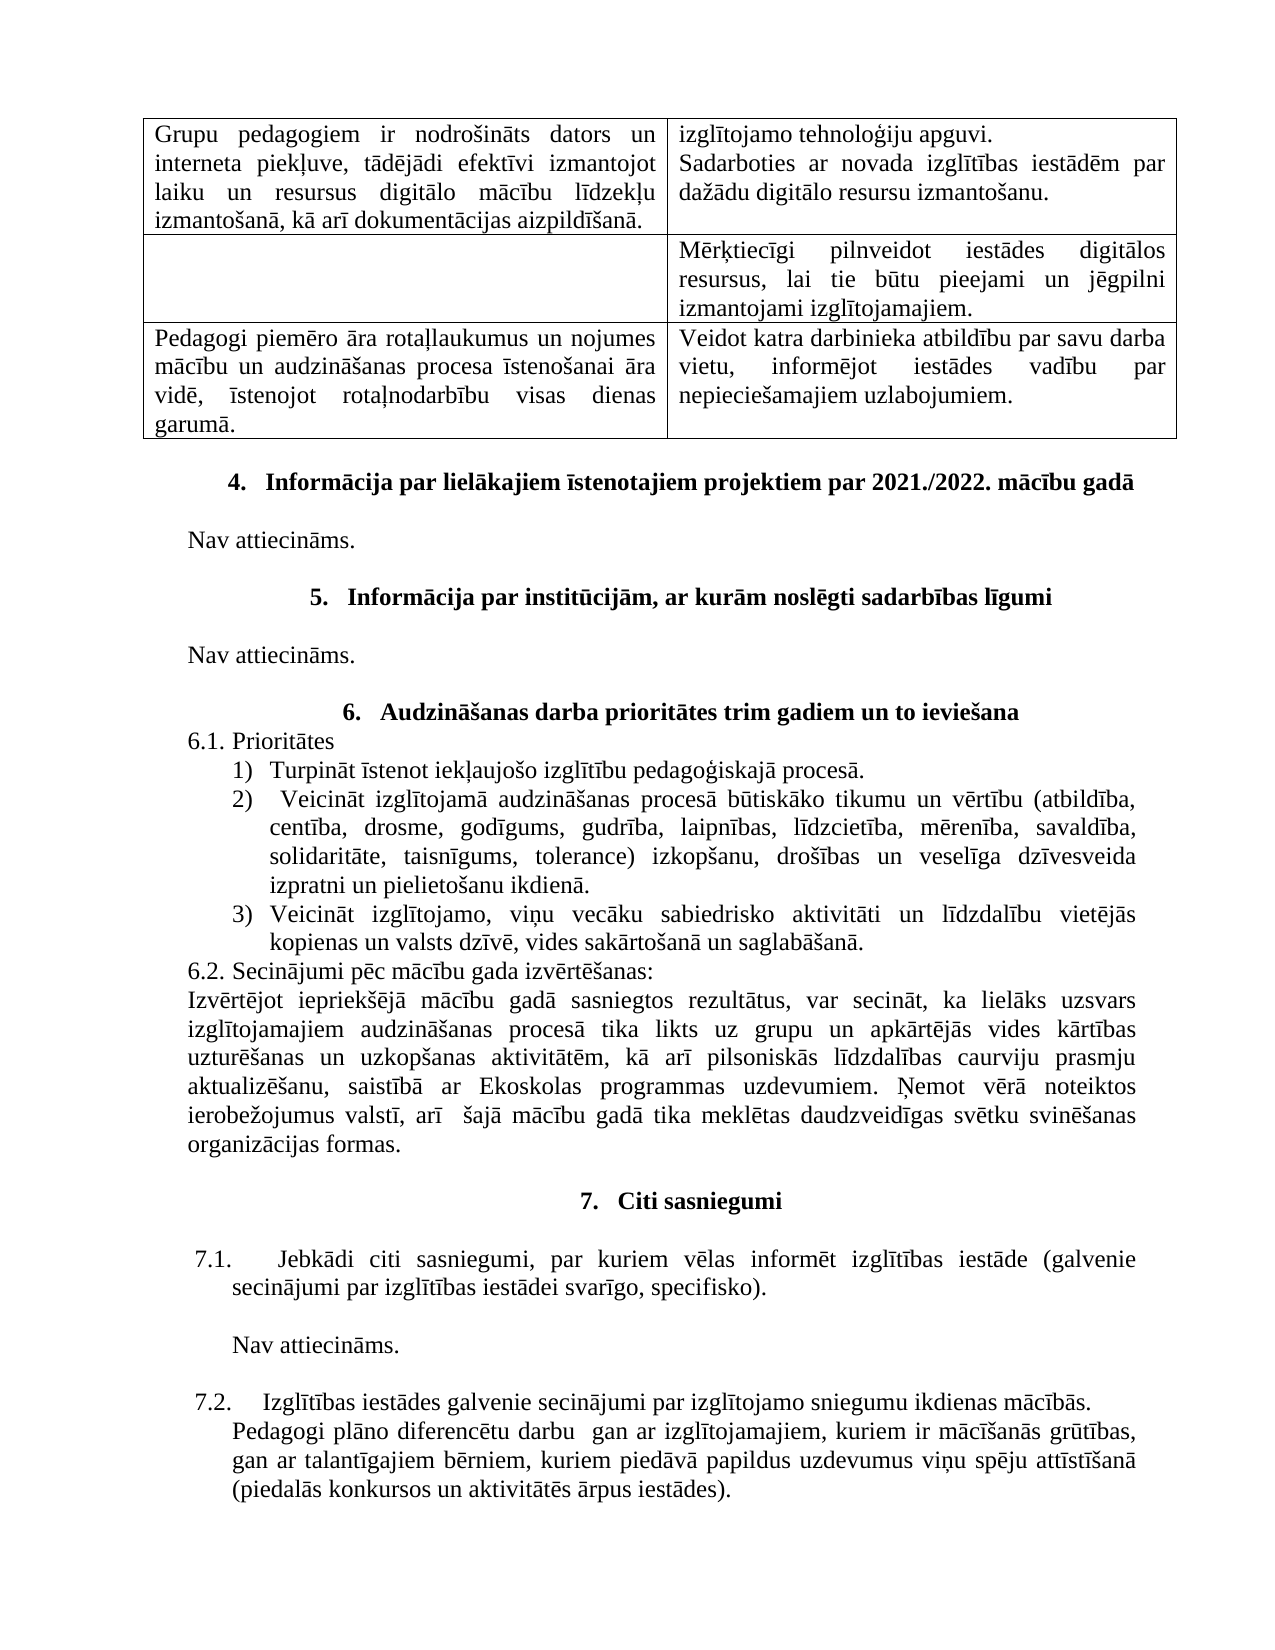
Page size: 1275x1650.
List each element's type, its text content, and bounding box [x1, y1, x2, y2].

list Citi sasniegumi [225, 1186, 1137, 1215]
list Pedagogi plāno diferencētu darbu gan ar izglītojamajiem, kuriem ir mācīšanās grūtības, gan ar talantīgajiem bērniem, kuriem piedāvā papildus uzdevumus viņu spēju attīstīšanā (piedalās konkursos un aktivitātēs ārpus iestādes). [232, 1416, 1137, 1502]
table_cell Veidot katra darbinieka atbildību par savu darba vietu, informējot iestādes vadību par nepieciešamajiem uzlabojumiem. [668, 323, 1176, 438]
list Nav attiecināms. [187, 525, 1137, 554]
list Jebkādi citi sasniegumi, par kuriem vēlas informēt izglītības iestāde (galvenie secinājumi par izglītības iestādei svarīgo, specifisko). [194, 1244, 1137, 1301]
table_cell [144, 119, 667, 234]
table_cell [668, 119, 1176, 234]
text Izvērtējot iepriekšējā mācību gadā sasniegtos rezultātus, var secināt, ka lielāks uzsvars izglītojamajiem audzināšanas procesā tika likts uz grupu un apkārtējās vides kārtības uzturēšanas un uzkopšanas aktivitātēm, kā arī pilsoniskās līdzdalības caurviju prasmju aktualizēšanu, saistībā ar Ekoskolas programmas uzdevumiem. Ņemot vērā noteiktos ierobežojumus valstī, arī šajā mācību gadā tika meklētas daudzveidīgas svētku svinēšanas organizācijas formas. [187, 985, 1137, 1157]
list Audzināšanas darba prioritātes trim gadiem un to ieviešana [225, 697, 1137, 726]
list Informācija par lielākajiem īstenotajiem projektiem par 2021./2022. mācību gadā [225, 467, 1137, 496]
list Turpināt īstenot iekļaujošo izglītību pedagoģiskajā procesā. [232, 755, 1137, 784]
table_cell Mērķtiecīgi pilnveidot iestādes digitālos resursus, lai tie būtu pieejami un jēgpilni izmantojami izglītojamajiem. [668, 235, 1176, 322]
list Izglītības iestādes galvenie secinājumi par izglītojamo sniegumu ikdienas mācībās. [194, 1387, 1137, 1416]
table_cell [144, 235, 667, 322]
list Prioritātes [187, 726, 1137, 755]
text Nav attiecināms. [187, 640, 1137, 669]
list Veicināt izglītojamā audzināšanas procesā būtiskāko tikumu un vērtību (atbildība, centība, drosme, godīgums, gudrība, laipnības, līdzcietība, mērenība, savaldība, solidaritāte, taisnīgums, tolerance) izkopšanu, drošības un veselīga dzīvesveida izpratni un pielietošanu ikdienā. [232, 784, 1137, 899]
list Secinājumi pēc mācību gada izvērtēšanas: [187, 956, 1137, 985]
list Veicināt izglītojamo, viņu vecāku sabiedrisko aktivitāti un līdzdalību vietējās kopienas un valsts dzīvē, vides sakārtošanā un saglabāšanā. [232, 899, 1137, 956]
table_cell Pedagogi piemēro āra rotaļlaukumus un nojumes mācību un audzināšanas procesa īstenošanai āra vidē, īstenojot rotaļnodarbību visas dienas garumā. [144, 323, 667, 438]
list Informācija par institūcijām, ar kurām noslēgti sadarbības līgumi [225, 582, 1137, 611]
list Nav attiecināms. [232, 1330, 1137, 1359]
